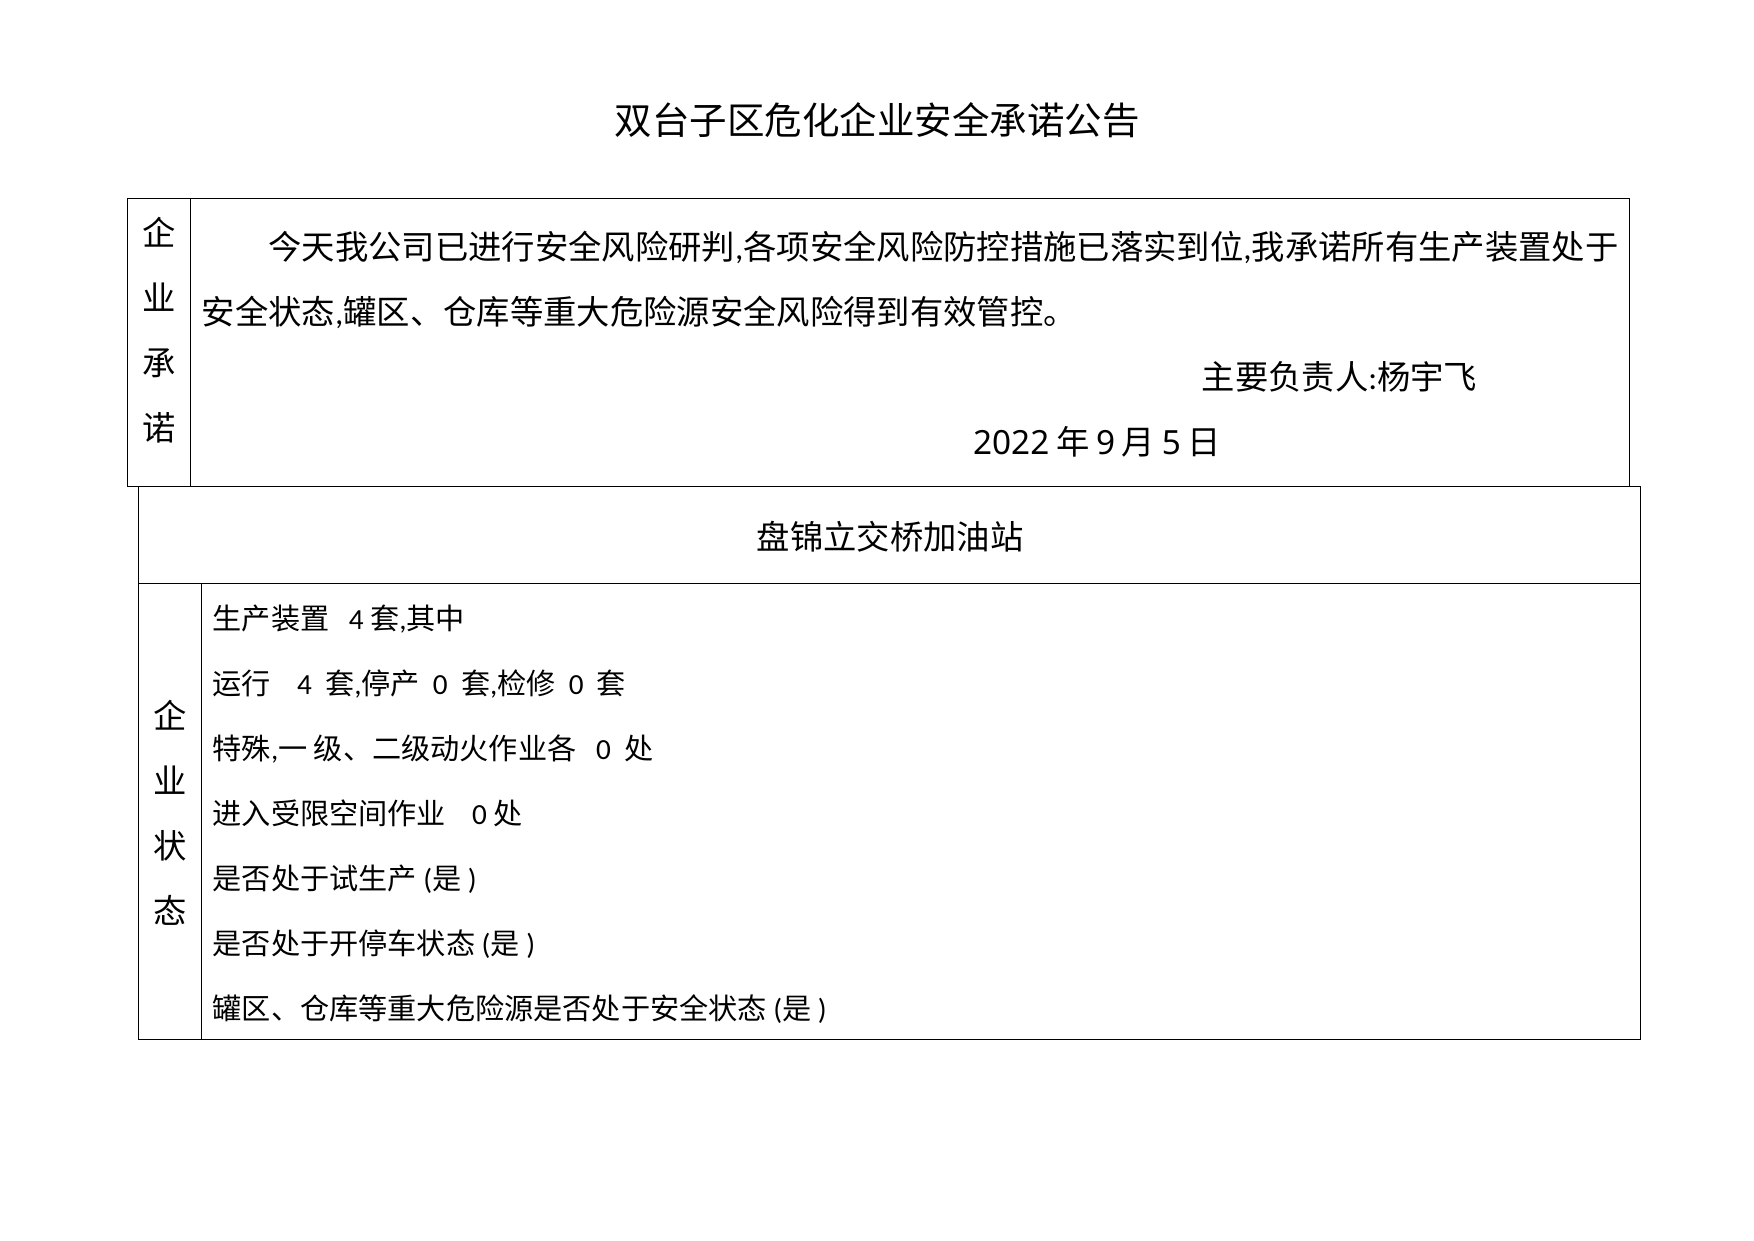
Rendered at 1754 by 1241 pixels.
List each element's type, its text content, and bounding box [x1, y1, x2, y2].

table_cell 盘锦立交桥加油站 [139, 487, 1640, 583]
table_cell 今天我公司已进行安全风险研判,各项安全风险防控措施已落实到位,我承诺所有生产装置处于安全状态,罐区、仓库等重大危险源安全风险得到有效管控。 主要负责人:杨宇飞 2022年9月5日 [191, 199, 1629, 486]
table_cell 企业承诺 [128, 199, 190, 486]
table_cell 生产装置 4 套,其中 运行 4 套,停产 0 套,检修 0 套 特殊,一 级、二级动火作业各 0 处 进入受限空间作业 0 处 是否处于试生产 (是 ) 是否处于开停车状态 (是 ) 罐区、仓库等重大危险源是否处于安全状态 (是 ) [202, 584, 1640, 1039]
table_cell 企业状态 [139, 584, 201, 1039]
